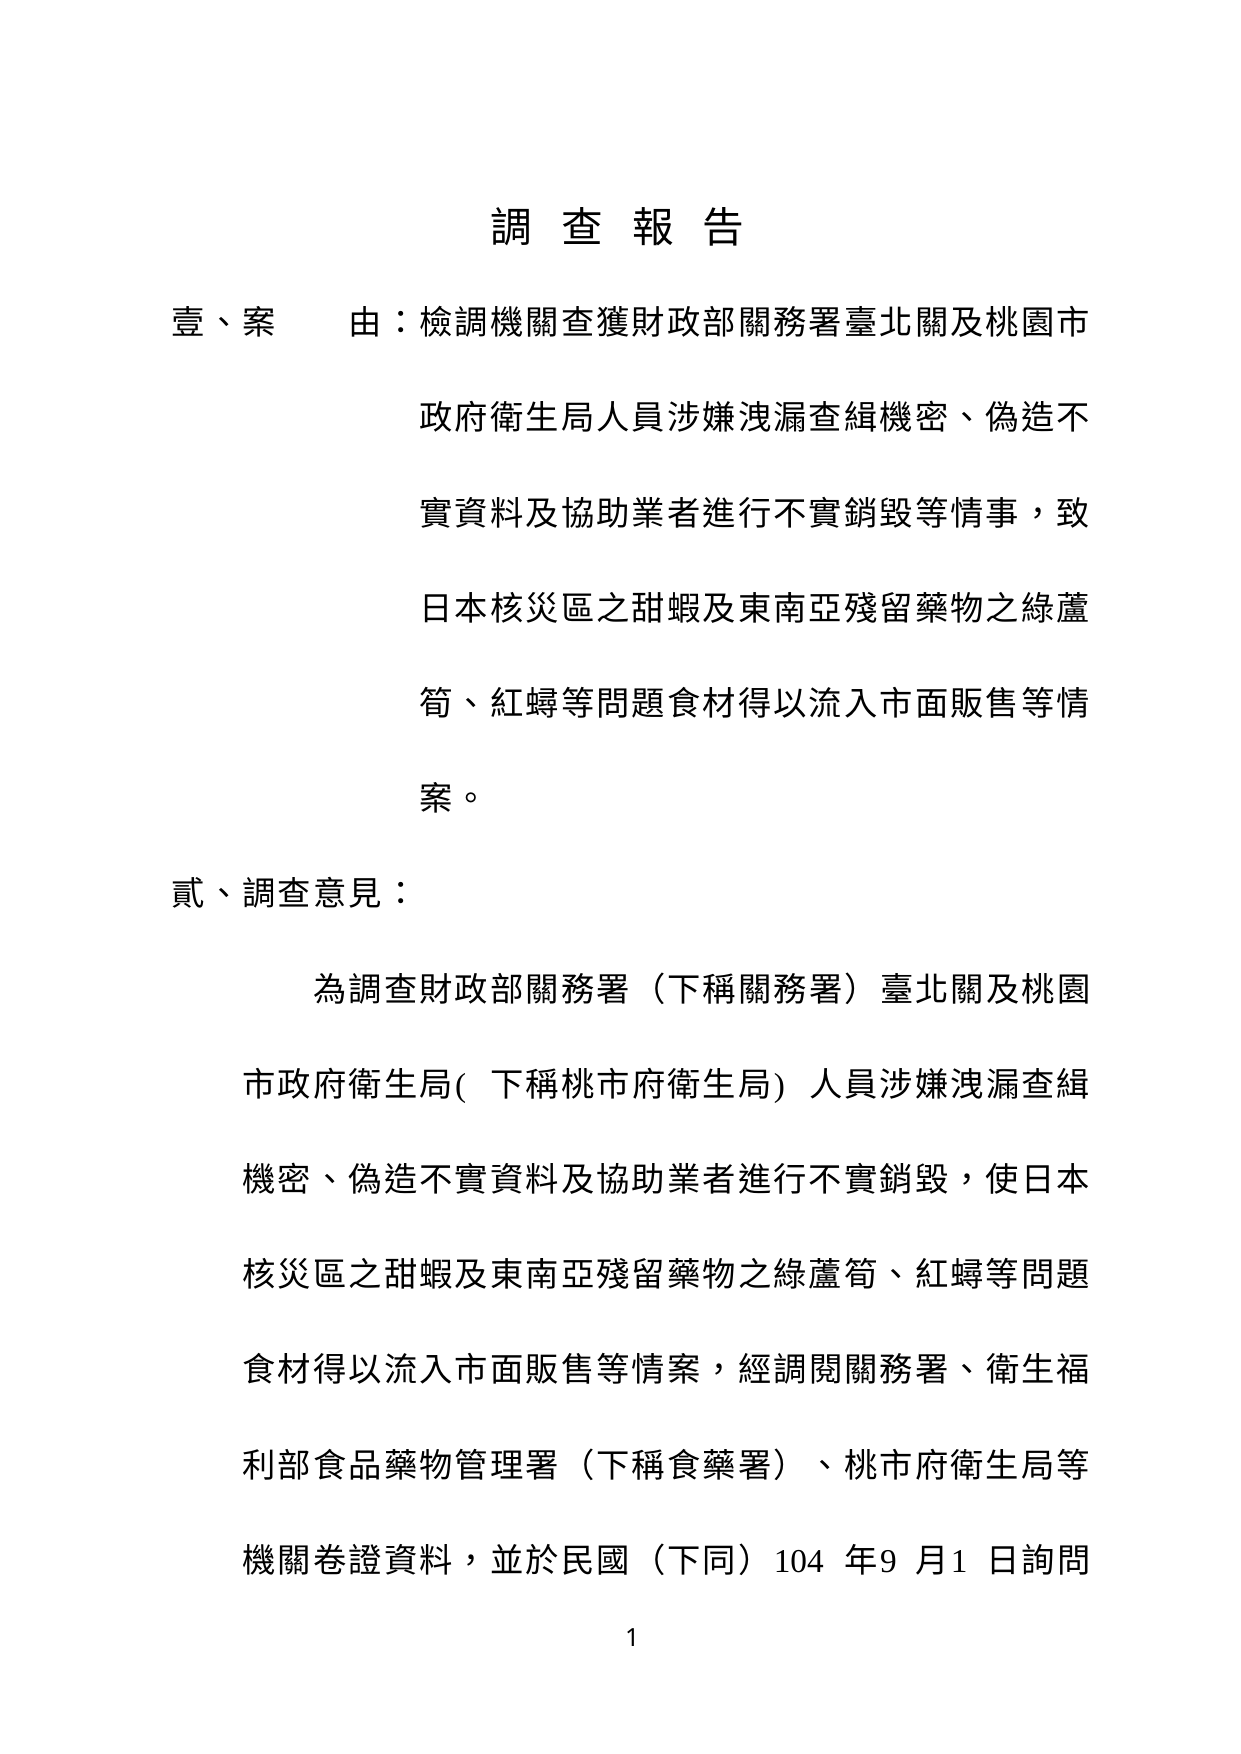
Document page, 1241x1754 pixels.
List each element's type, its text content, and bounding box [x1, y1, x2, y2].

subtitle 調查意見： [171, 844, 1092, 939]
subtitle 案 由：檢調機關查獲財政部關務署臺北關及桃園市政府衛生局人員涉嫌洩漏查緝機密、偽造不實資料及協助業者進行不實銷毀等情事，致日本核災區之甜蝦及東南亞殘留藥物之綠蘆筍、紅蟳等問題食材得以流入市面販售等情案。 [171, 272, 1092, 844]
text 調查報告 [171, 177, 1092, 272]
